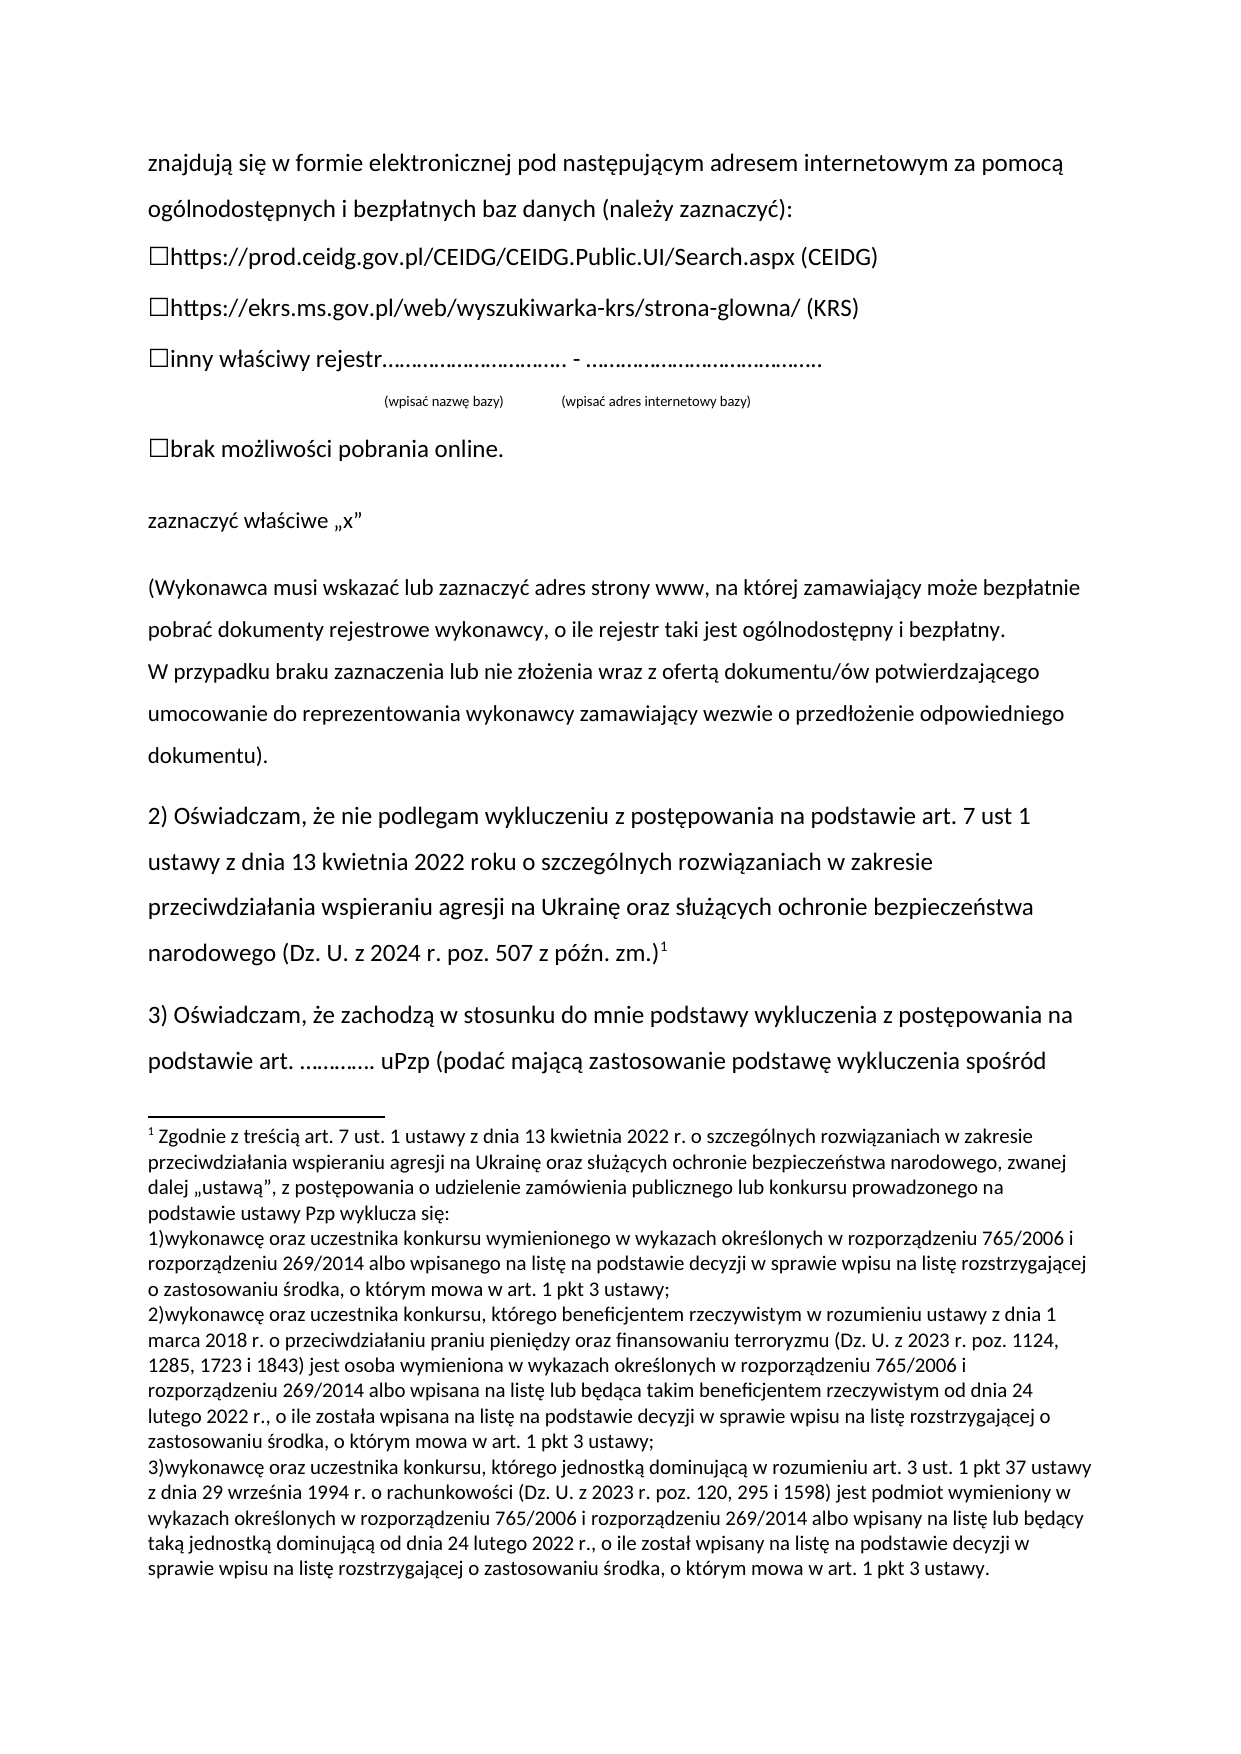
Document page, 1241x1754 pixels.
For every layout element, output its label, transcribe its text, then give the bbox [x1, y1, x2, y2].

text 2) Oświadczam, że nie podlegam wykluczeniu z postępowania na podstawie art. 7 ust 1 ustawy z dnia 13 kwietnia 2022 roku o szczególnych rozwiązaniach w zakresie przeciwdziałania wspieraniu agresji na Ukrainę oraz służących ochronie bezpieczeństwa narodowego (Dz. U. z 2024 r. poz. 507 z późn. zm.) [148, 800, 1093, 968]
text https://prod.ceidg.gov.pl/CEIDG/CEIDG.Public.UI/Search.aspx (CEIDG) [148, 239, 1093, 273]
text zaznaczyć właściwe „x” [148, 506, 1093, 534]
text https://ekrs.ms.gov.pl/web/wyszukiwarka-krs/strona-glowna/ (KRS) [148, 290, 1093, 324]
text brak możliwości pobrania online. [148, 430, 1093, 464]
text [148, 148, 1093, 224]
text (wpisać nazwę bazy) (wpisać adres internetowy bazy) [148, 392, 1093, 423]
text inny właściwy rejestr………………………….. - ………………………………….. [148, 341, 1093, 375]
text 3) Oświadczam, że zachodzą w stosunku do mnie podstawy wykluczenia z postępowania na podstawie art. …………. uPzp (podać mającą zastosowanie podstawę wykluczenia spośród wymienionych w art. 108 ust. 1 pkt 1, 2 i 5 lub art. 109 ust. 1 pkt 4 uPzp). Jednocześnie oświadczam, że w związku z ww. okolicznością, na podstawie art. 110 ust. 2 uPzp podjąłem następujące środki naprawcze: [148, 999, 1093, 1076]
text (Wykonawca musi wskazać lub zaznaczyć adres strony www, na której zamawiający może bezpłatnie pobrać dokumenty rejestrowe wykonawcy, o ile rejestr taki jest ogólnodostępny i bezpłatny. W przypadku braku zaznaczenia lub nie złożenia wraz z ofertą dokumentu/ów potwierdzającego umocowanie do reprezentowania wykonawcy zamawiający wezwie o przedłożenie odpowiedniego dokumentu). [148, 573, 1093, 769]
